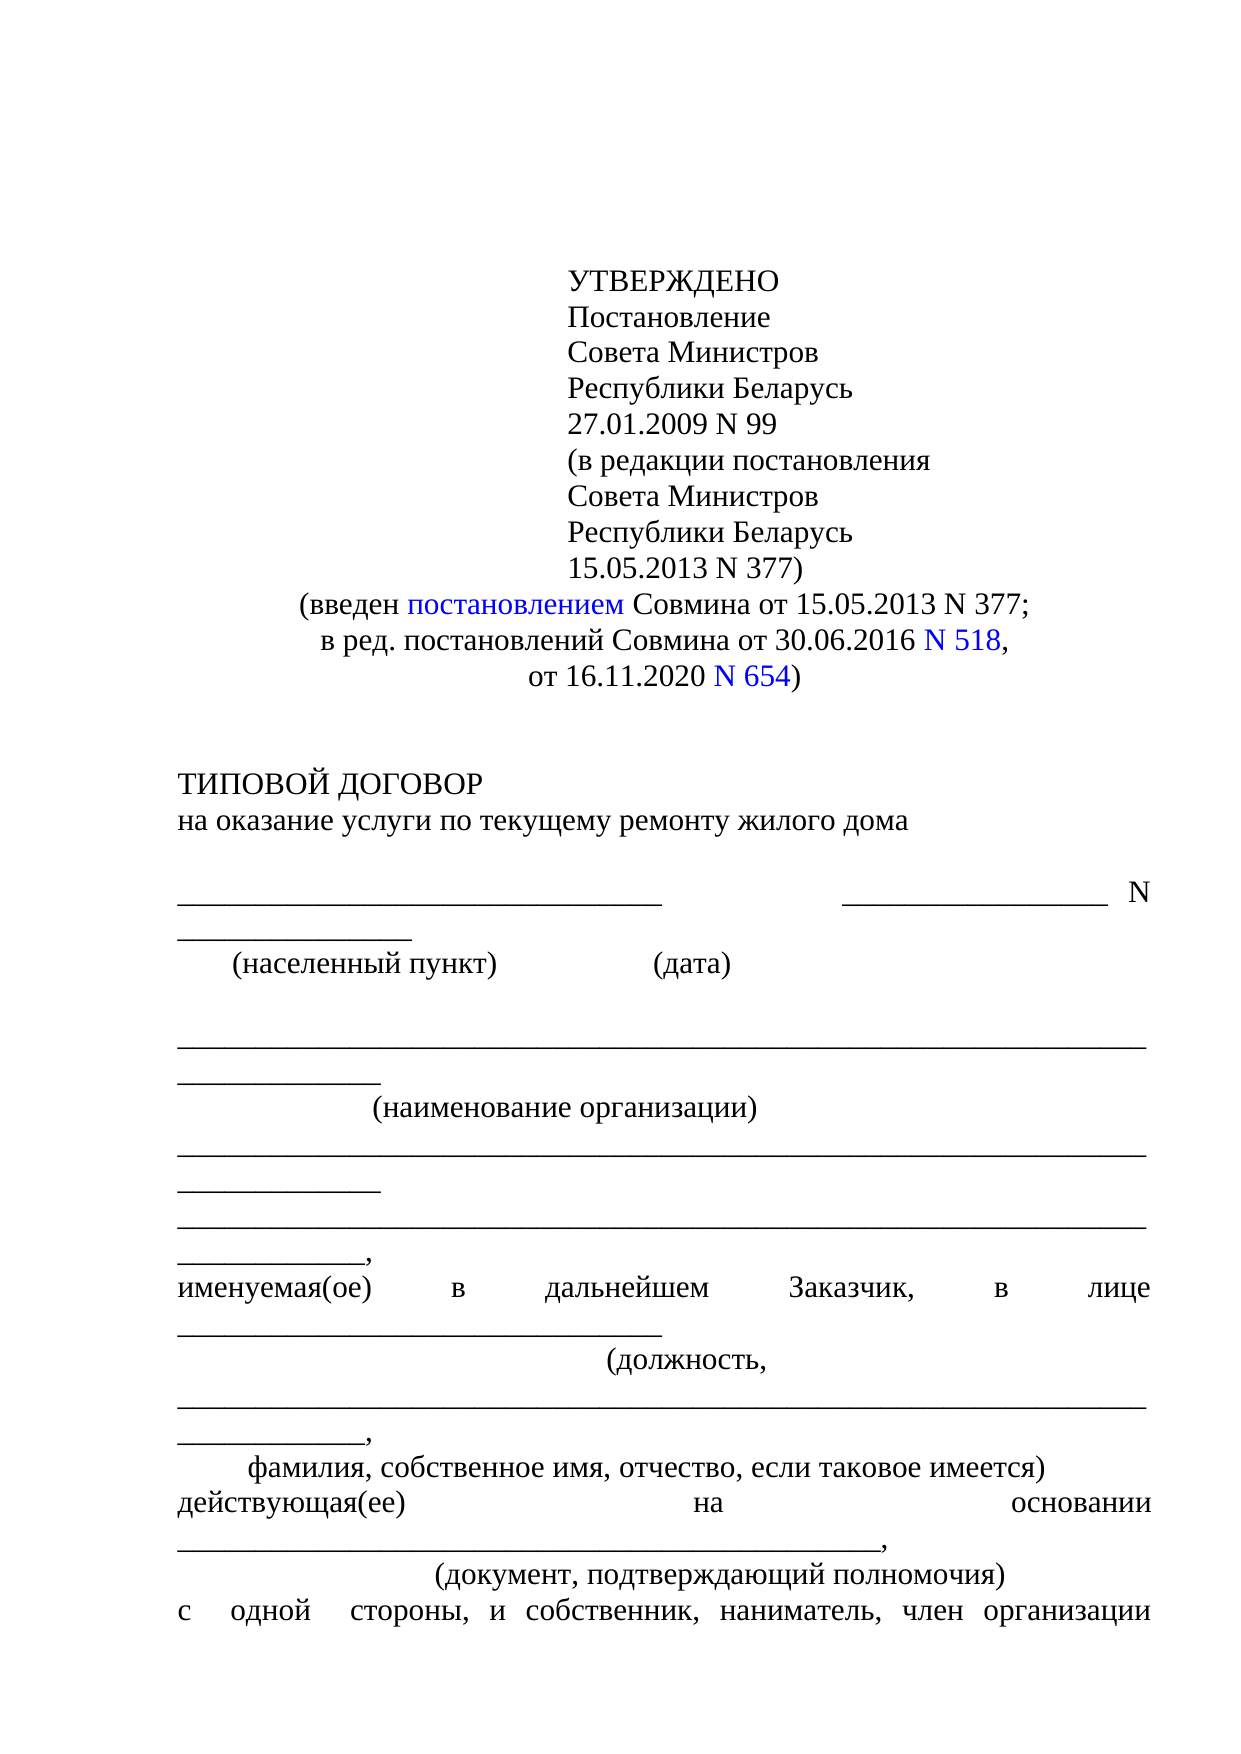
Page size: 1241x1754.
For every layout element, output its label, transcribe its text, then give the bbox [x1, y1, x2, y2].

text в ред. постановлений Совмина от 30.06.2016 N 518, [177, 621, 1152, 657]
text ТИПОВОЙ ДОГОВОР [177, 765, 1152, 801]
text __________________________________________________________________________, [177, 1196, 1152, 1268]
text (документ, подтверждающий полномочия) [177, 1556, 1152, 1592]
text (населенный пункт) (дата) [177, 945, 1152, 981]
text Постановление [177, 298, 1152, 334]
text (должность, [177, 1340, 1152, 1376]
text ___________________________________________________________________________ [177, 1017, 1152, 1088]
text (введен постановлением Совмина от 15.05.2013 N 377; [177, 585, 1152, 621]
text фамилия, собственное имя, отчество, если таковое имеется) [177, 1448, 1152, 1484]
text ___________________________________________________________________________ [177, 1124, 1152, 1196]
text от 16.11.2020 N 654) [177, 657, 1152, 693]
text 27.01.2009 N 99 [177, 406, 1152, 442]
text (наименование организации) [177, 1088, 1152, 1124]
text _______________________________ _________________ N _______________ [177, 873, 1152, 945]
text действующая(ее) на основании _____________________________________________, [177, 1484, 1152, 1556]
text Республики Беларусь [177, 370, 1152, 406]
text Совета Министров [177, 477, 1152, 513]
text Совета Министров [177, 334, 1152, 370]
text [177, 1592, 1152, 1627]
text __________________________________________________________________________, [177, 1376, 1152, 1448]
text на оказание услуги по текущему ремонту жилого дома [177, 801, 1152, 837]
text Республики Беларусь [177, 513, 1152, 549]
text именуемая(ое) в дальнейшем Заказчик, в лице _______________________________ [177, 1268, 1152, 1340]
text УТВЕРЖДЕНО [177, 262, 1152, 298]
text (в редакции постановления [177, 442, 1152, 477]
text 15.05.2013 N 377) [177, 549, 1152, 585]
